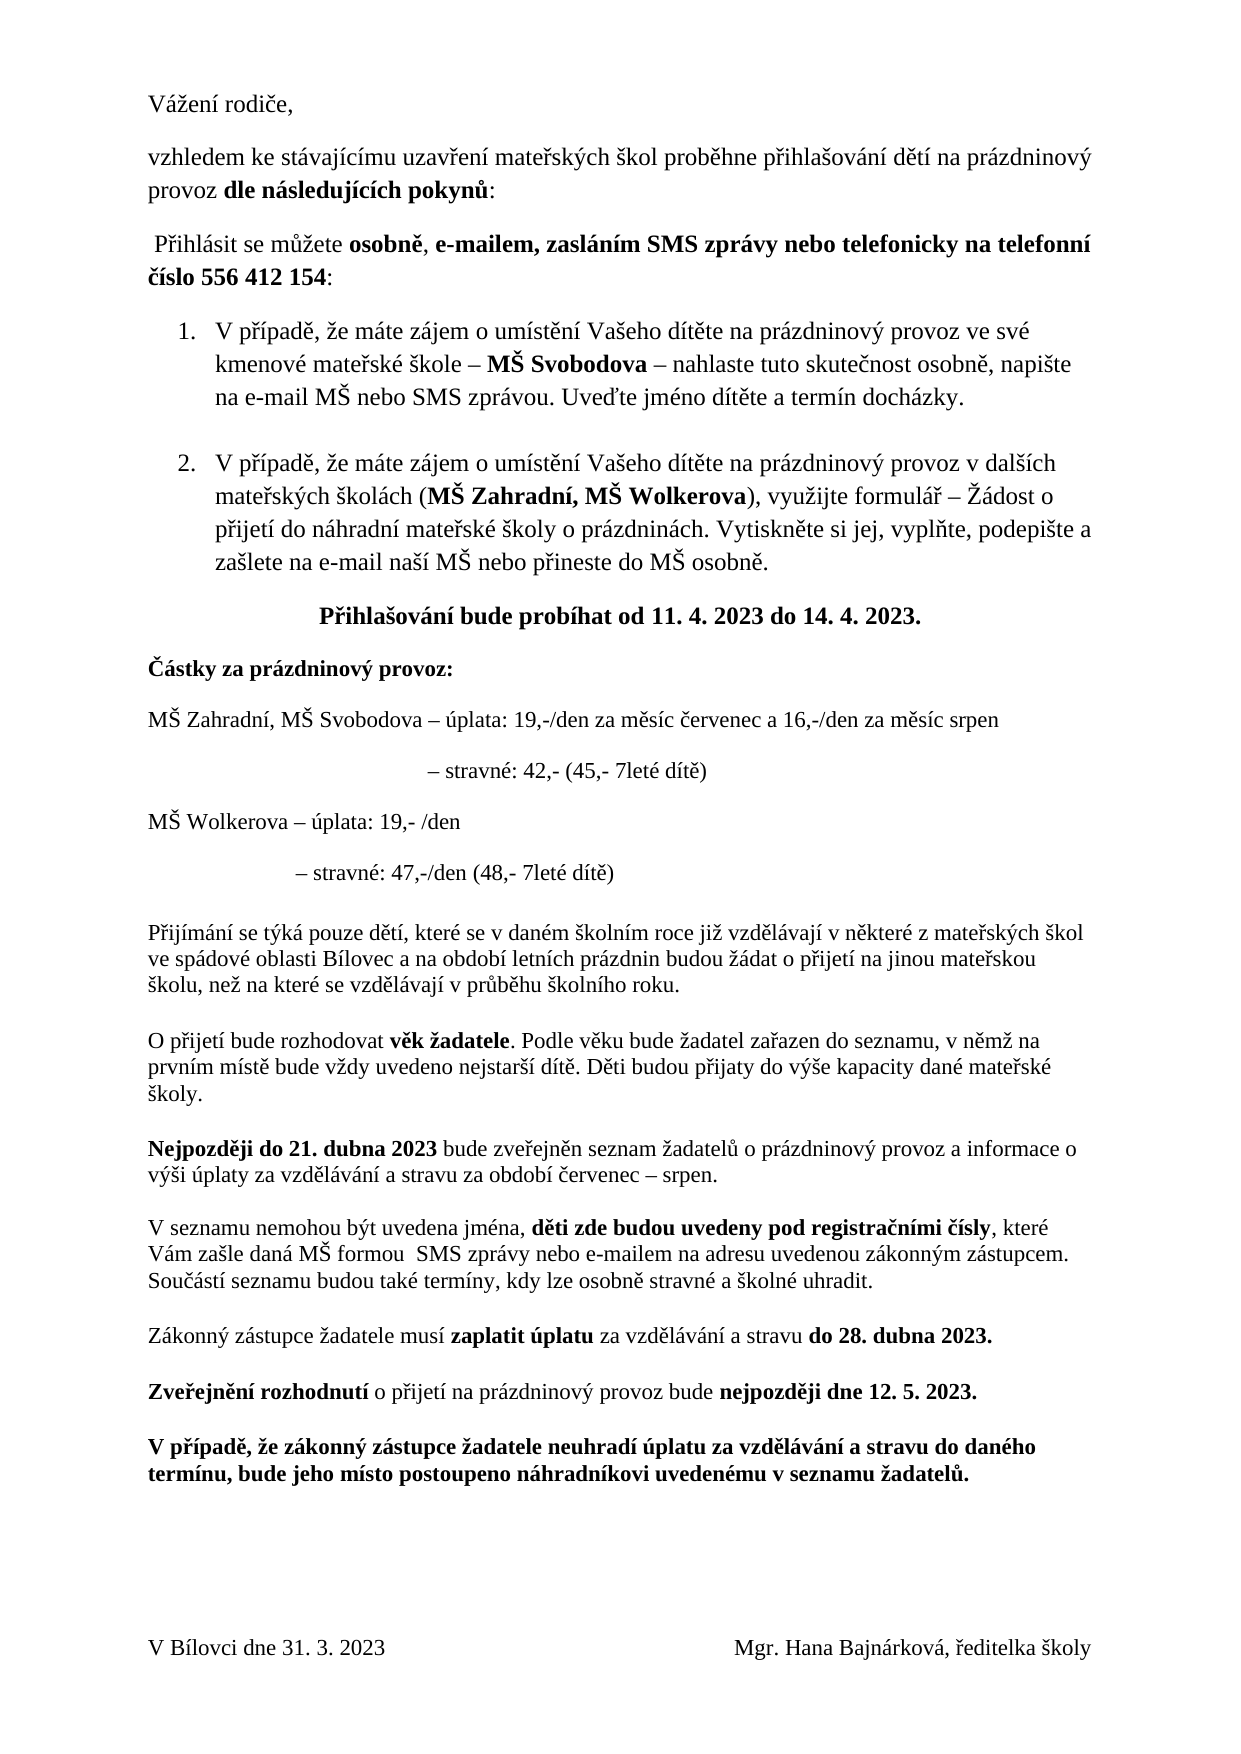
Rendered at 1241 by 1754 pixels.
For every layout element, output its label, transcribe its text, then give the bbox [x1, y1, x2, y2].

text V Bílovci dne 31. 3. 2023 Mgr. Hana Bajnárková, ředitelka školy [148, 1634, 1093, 1660]
list V případě, že máte zájem o umístění Vašeho dítěte na prázdninový provoz ve své kmenové mateřské škole – MŠ Svobodova – nahlaste tuto skutečnost osobně, napište na e-mail MŠ nebo SMS zprávou. Uveďte jméno dítěte a termín docházky. [177, 316, 1093, 411]
text – stravné: 42,- (45,- 7leté dítě) [148, 757, 1093, 783]
text V případě, že zákonný zástupce žadatele neuhradí úplatu za vzdělávání a stravu do daného termínu, bude jeho místo postoupeno náhradníkovi uvedenému v seznamu žadatelů. [148, 1433, 1093, 1486]
text V seznamu nemohou být uvedena jména, děti zde budou uvedeny pod registračními čísly, které Vám zašle daná MŠ formou SMS zprávy nebo e-mailem na adresu uvedenou zákonným zástupcem. [148, 1214, 1093, 1267]
text O přijetí bude rozhodovat věk žadatele. Podle věku bude žadatel zařazen do seznamu, v němž na prvním místě bude vždy uvedeno nejstarší dítě. Děti budou přijaty do výše kapacity dané mateřské školy. [148, 1027, 1093, 1106]
text Přihlásit se můžete osobně, e-mailem, zasláním SMS zprávy nebo telefonicky na telefonní číslo 556 412 154: [148, 229, 1093, 291]
text MŠ Wolkerova – úplata: 19,- /den [148, 808, 1093, 834]
text Vážení rodiče, [148, 89, 1093, 117]
text Přihlašování bude probíhat od 11. 4. 2023 do 14. 4. 2023. [148, 601, 1093, 630]
text Zákonný zástupce žadatele musí zaplatit úplatu za vzdělávání a stravu do 28. dubna 2023. [148, 1322, 1093, 1349]
text Částky za prázdninový provoz: [148, 655, 1093, 681]
text Nejpozději do 21. dubna 2023 bude zveřejněn seznam žadatelů o prázdninový provoz a informace o výši úplaty za vzdělávání a stravu za období červenec – srpen. [148, 1135, 1093, 1188]
text Přijímání se týká pouze dětí, které se v daném školním roce již vzdělávají v některé z mateřských škol ve spádové oblasti Bílovec a na období letních prázdnin budou žádat o přijetí na jinou mateřskou školu, než na které se vzdělávají v průběhu školního roku. [148, 919, 1093, 998]
text Zveřejnění rozhodnutí o přijetí na prázdninový provoz bude nejpozději dne 12. 5. 2023. [148, 1378, 1093, 1404]
text MŠ Zahradní, MŠ Svobodova – úplata: 19,-/den za měsíc červenec a 16,-/den za měsíc srpen [148, 706, 1093, 732]
list V případě, že máte zájem o umístění Vašeho dítěte na prázdninový provoz v dalších mateřských školách (MŠ Zahradní, MŠ Wolkerova), využijte formulář – Žádost o přijetí do náhradní mateřské školy o prázdninách. Vytiskněte si jej, vyplňte, podepište a zašlete na e-mail naší MŠ nebo přineste do MŠ osobně. [177, 448, 1093, 576]
text – stravné: 47,-/den (48,- 7leté dítě) [148, 859, 1093, 886]
text vzhledem ke stávajícímu uzavření mateřských škol proběhne přihlašování dětí na prázdninový provoz dle následujících pokynů: [148, 142, 1093, 204]
text Součástí seznamu budou také termíny, kdy lze osobně stravné a školné uhradit. [148, 1267, 1093, 1293]
